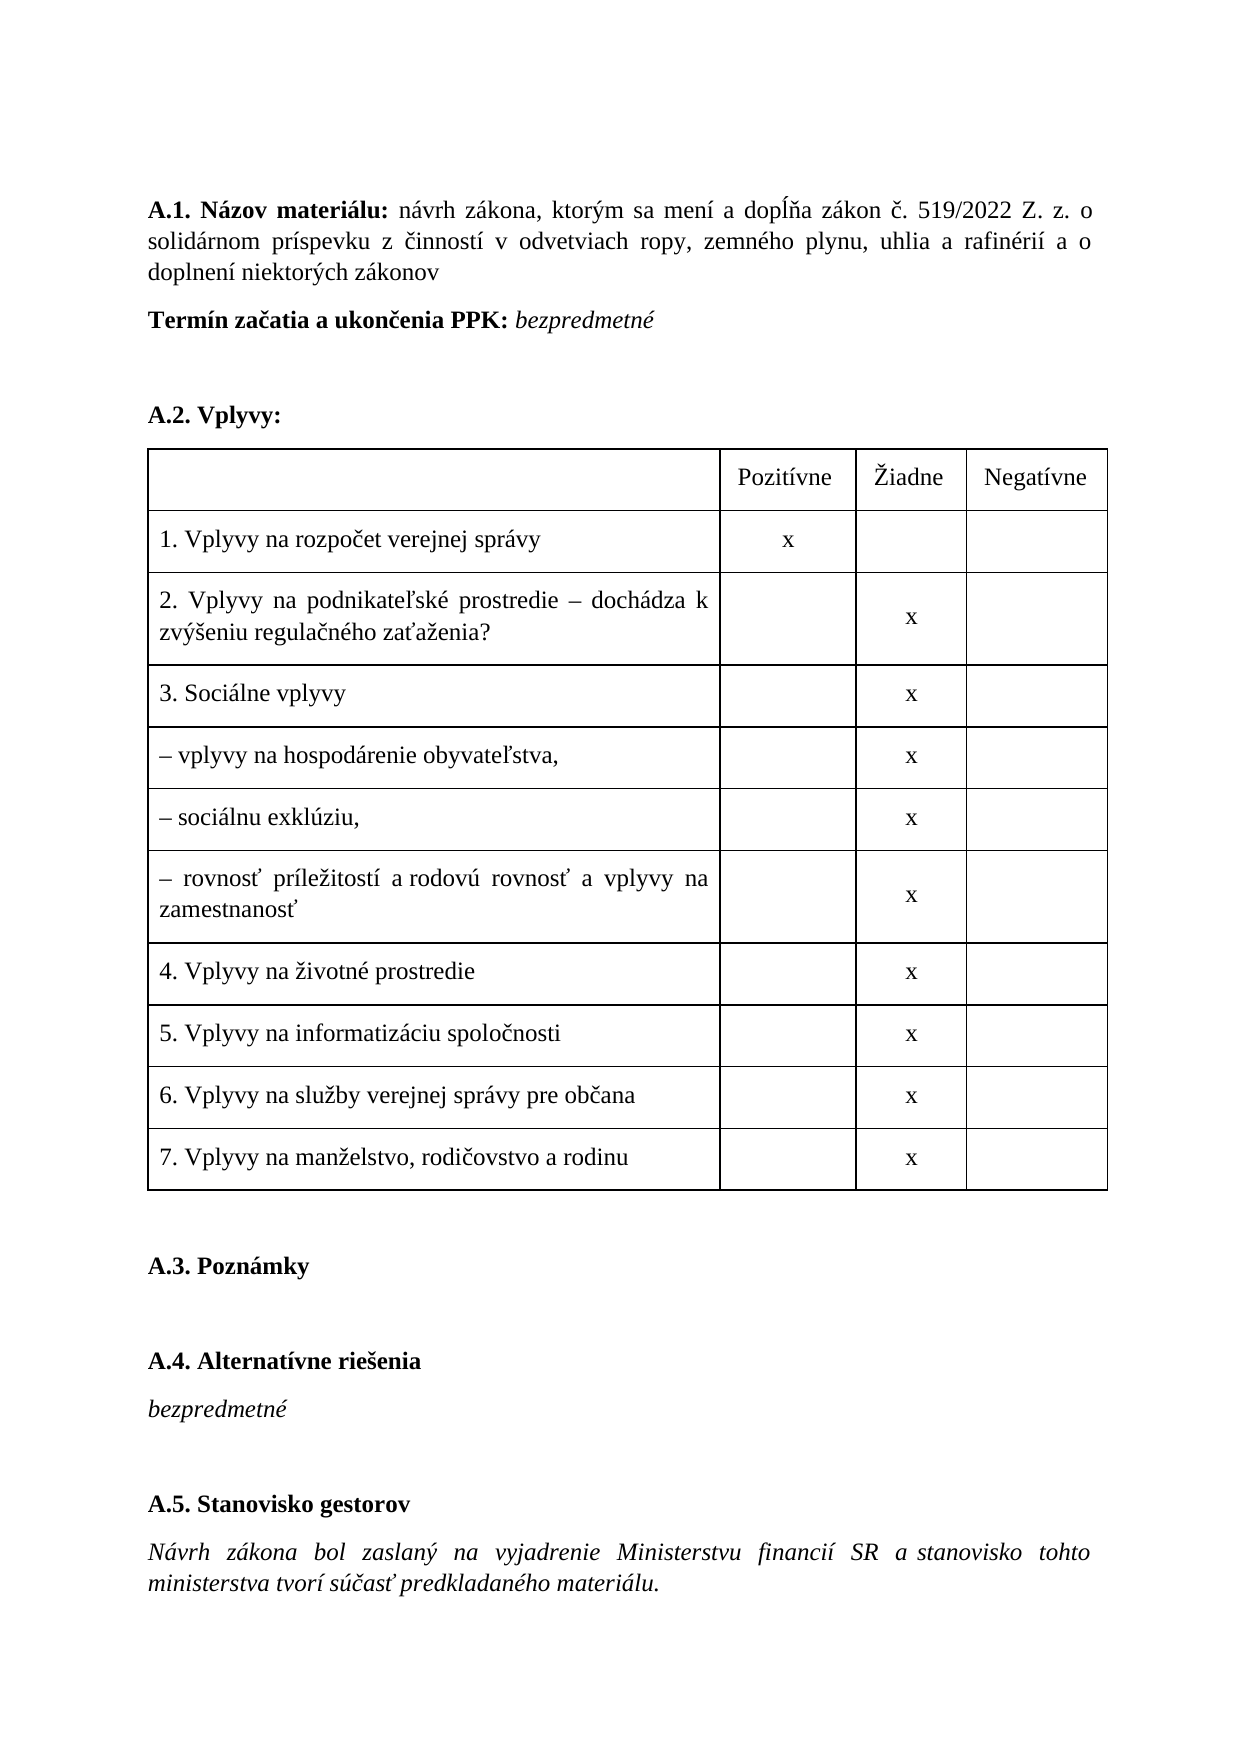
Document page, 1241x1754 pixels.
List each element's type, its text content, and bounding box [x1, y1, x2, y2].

table_cell [721, 573, 855, 664]
table_cell [721, 851, 855, 942]
table_cell – vplyvy na hospodárenie obyvateľstva, [149, 728, 719, 788]
table_cell [967, 1067, 1107, 1127]
table_cell 3. Sociálne vplyvy [149, 666, 719, 726]
text A.5. Stanovisko gestorov [148, 1489, 1093, 1518]
text Návrh zákona bol zaslaný na vyjadrenie Ministerstvu financií SR a stanovisko tohto ministerstva tvorí súčasť predkladaného materiálu. [148, 1537, 1093, 1597]
table_cell [967, 789, 1107, 849]
table_cell x [721, 511, 855, 572]
text A.2. Vplyvy: [148, 401, 1093, 429]
text A.3. Poznámky [148, 1251, 1093, 1280]
table_cell 1. Vplyvy na rozpočet verejnej správy [149, 511, 719, 572]
table_cell [857, 511, 966, 572]
table_cell [721, 944, 855, 1004]
table_cell x [857, 851, 966, 942]
table_cell x [857, 666, 966, 726]
table_cell [721, 789, 855, 849]
table_header [149, 450, 719, 510]
table_header Žiadne [857, 450, 966, 510]
table_cell [967, 728, 1107, 788]
table_cell [967, 851, 1107, 942]
text A.4. Alternatívne riešenia [148, 1346, 1093, 1375]
table_cell [721, 1129, 855, 1189]
table_cell [967, 666, 1107, 726]
table_cell x [857, 789, 966, 849]
table_cell [967, 1006, 1107, 1066]
table_cell [721, 728, 855, 788]
text Termín začatia a ukončenia PPK: bezpredmetné [148, 305, 1093, 334]
table_cell x [857, 1129, 966, 1189]
table_cell 5. Vplyvy na informatizáciu spoločnosti [149, 1006, 719, 1066]
table_cell – sociálnu exklúziu, [149, 789, 719, 849]
table_cell x [857, 728, 966, 788]
table_cell – rovnosť príležitostí a rodovú rovnosť a vplyvy na zamestnanosť [149, 851, 719, 942]
table_cell [721, 1006, 855, 1066]
table_cell [967, 573, 1107, 664]
table_cell x [857, 573, 966, 664]
table_cell 7. Vplyvy na manželstvo, rodičovstvo a rodinu [149, 1129, 719, 1189]
table_cell 4. Vplyvy na životné prostredie [149, 944, 719, 1004]
text bezpredmetné [148, 1394, 1093, 1423]
table_cell x [857, 944, 966, 1004]
table_cell [967, 1129, 1107, 1189]
table_cell x [857, 1006, 966, 1066]
table_cell x [857, 1067, 966, 1127]
table_header Pozitívne [721, 450, 855, 510]
table_cell [967, 511, 1107, 572]
table_cell [967, 944, 1107, 1004]
table_cell [721, 666, 855, 726]
table_cell 2. Vplyvy na podnikateľské prostredie – dochádza k zvýšeniu regulačného zaťaženia? [149, 573, 719, 664]
table_cell [721, 1067, 855, 1127]
table_cell 6. Vplyvy na služby verejnej správy pre občana [149, 1067, 719, 1127]
text A.1. Názov materiálu: návrh zákona, ktorým sa mení a dopĺňa zákon č. 519/2022 Z. z. o solidárnom príspevku z činností v odvetviach ropy, zemného plynu, uhlia a rafinérií a o doplnení niektorých zákonov [148, 195, 1093, 286]
table_header Negatívne [967, 450, 1107, 510]
